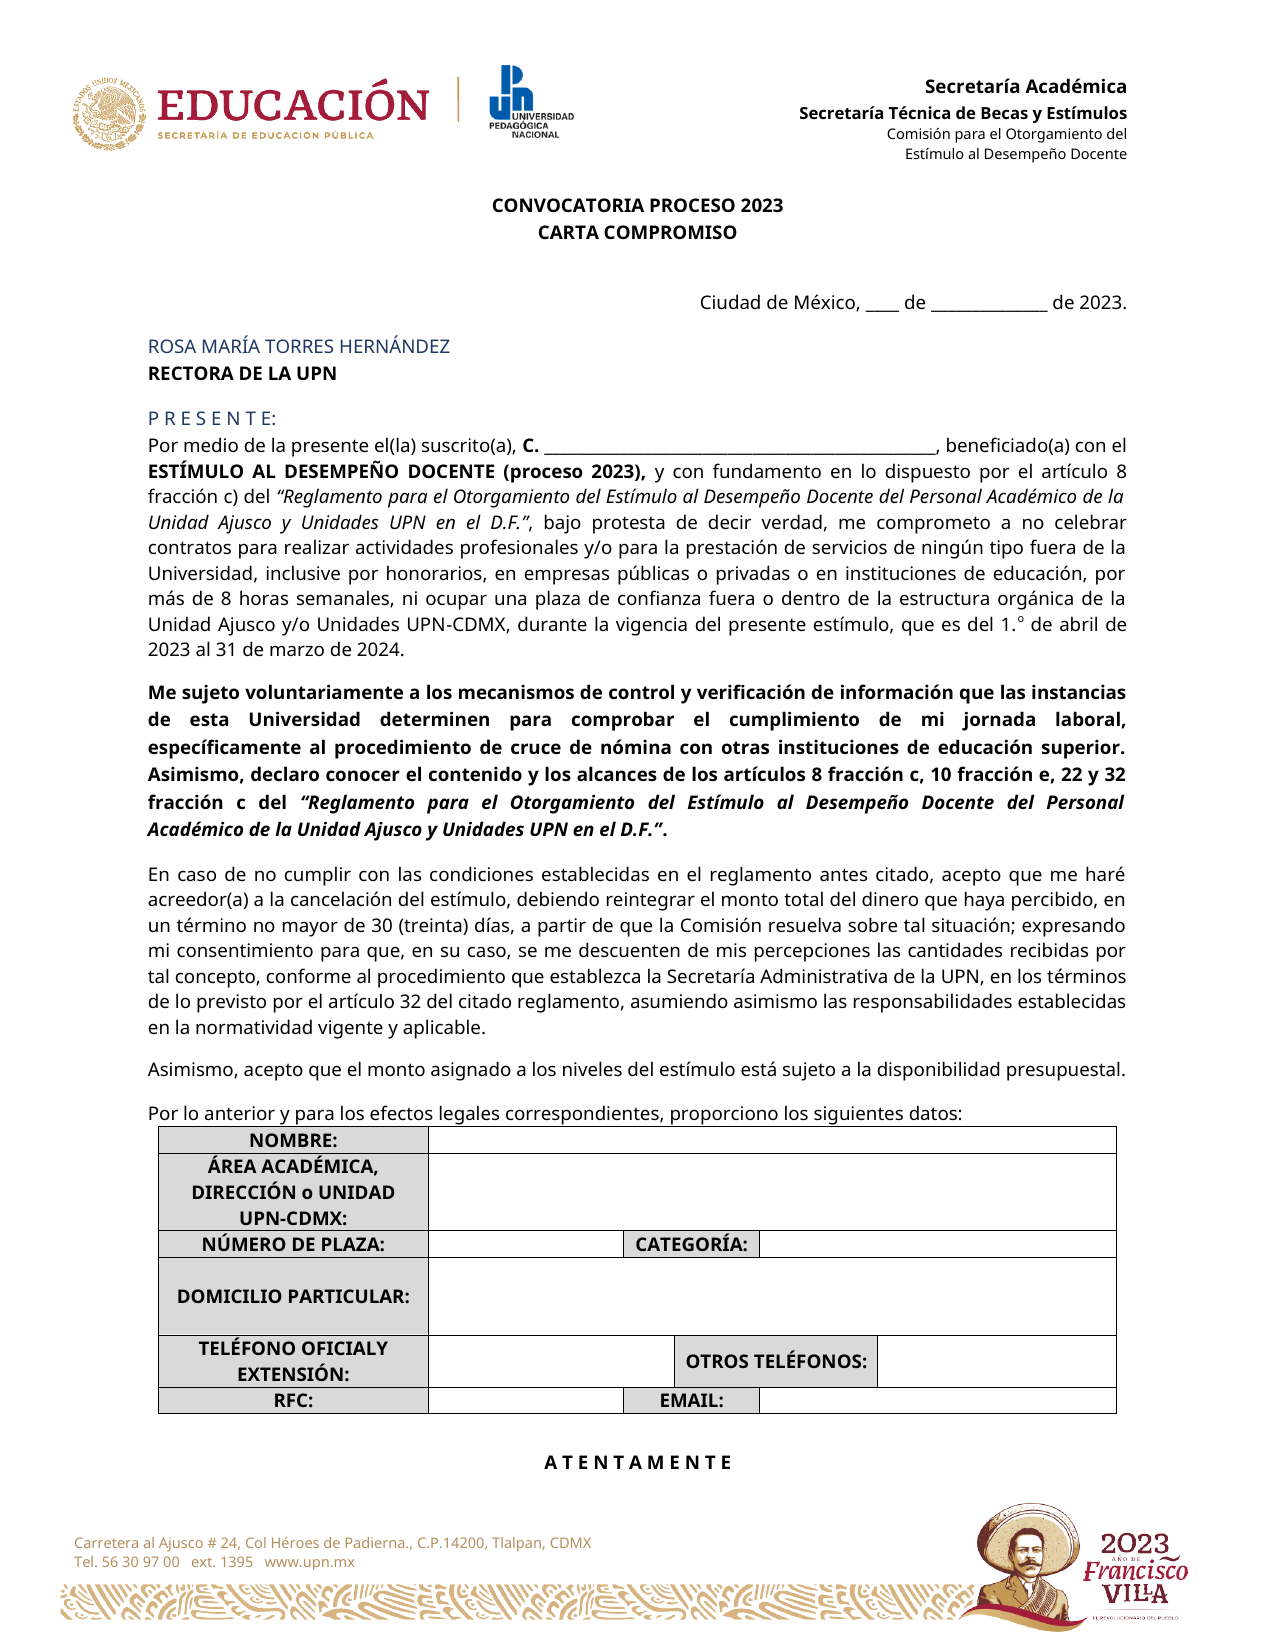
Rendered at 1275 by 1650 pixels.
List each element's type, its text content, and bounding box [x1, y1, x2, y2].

table_cell [429, 1154, 1116, 1230]
text CONVOCATORIA PROCESO 2023 [148, 192, 1127, 217]
subtitle ROSA MARÍA TORRES HERNÁNDEZ [148, 333, 1127, 359]
picture [60, 1502, 1189, 1632]
subtitle CARTA COMPROMISO [148, 219, 1127, 245]
table_cell [429, 1388, 623, 1413]
table_cell [429, 1258, 1116, 1334]
table_cell RFC: [159, 1388, 428, 1413]
table_cell [760, 1231, 1116, 1257]
text Asimismo, acepto que el monto asignado a los niveles del estímulo está sujeto a la disponibilidad presupuestal. [148, 1057, 1127, 1082]
table_cell NÚMERO DE PLAZA: [159, 1231, 428, 1257]
table_cell [878, 1336, 1116, 1387]
table_cell [760, 1388, 1116, 1413]
table_cell OTROS TELÉFONOS: [675, 1336, 877, 1387]
text Por medio de la presente el(la) suscrito(a), C. _______________________________________________, beneficiado(a) con el ESTÍMULO AL DESEMPEÑO DOCENTE (proceso 2023), y con fundamento en lo dispuesto por el artículo 8 fracción c) del “Reglamento para el Otorgamiento del Estímulo al Desempeño Docente del Personal Académico de la Unidad Ajusco y Unidades UPN en el D.F.”, bajo protesta de decir verdad, me comprometo a no celebrar contratos para realizar actividades profesionales y/o para la prestación de servicios de ningún tipo fuera de la Universidad, inclusive por honorarios, en empresas públicas o privadas o en instituciones de educación, por más de 8 horas semanales, ni ocupar una plaza de confianza fuera o dentro de la estructura orgánica de la Unidad Ajusco y/o Unidades UPN-CDMX, durante la vigencia del presente estímulo, que es del 1.o de abril de 2023 al 31 de marzo de 2024. [148, 432, 1127, 662]
table_cell CATEGORÍA: [624, 1231, 759, 1257]
picture [72, 77, 430, 151]
table_cell [429, 1231, 623, 1257]
picture [489, 65, 574, 138]
table_cell TELÉFONO OFICIALY EXTENSIÓN: [159, 1336, 428, 1387]
text Por lo anterior y para los efectos legales correspondientes, proporciono los siguientes datos: [148, 1101, 1127, 1126]
table_cell DOMICILIO PARTICULAR: [159, 1258, 428, 1334]
text Ciudad de México, ____ de ______________ de 2023. [148, 289, 1127, 314]
table_cell [429, 1336, 674, 1387]
table_header NOMBRE: [159, 1127, 428, 1153]
text A T E N T A M E N T E [148, 1449, 1127, 1475]
text Me sujeto voluntariamente a los mecanismos de control y verificación de información que las instancias de esta Universidad determinen para comprobar el cumplimiento de mi jornada laboral, específicamente al procedimiento de cruce de nómina con otras instituciones de educación superior. Asimismo, declaro conocer el contenido y los alcances de los artículos 8 fracción c, 10 fracción e, 22 y 32 fracción c del “Reglamento para el Otorgamiento del Estímulo al Desempeño Docente del Personal Académico de la Unidad Ajusco y Unidades UPN en el D.F.”. [148, 679, 1127, 842]
table_cell EMAIL: [624, 1388, 759, 1413]
subtitle P R E S E N T E: [148, 405, 1127, 430]
text En caso de no cumplir con las condiciones establecidas en el reglamento antes citado, acepto que me haré acreedor(a) a la cancelación del estímulo, debiendo reintegrar el monto total del dinero que haya percibido, en un término no mayor de 30 (treinta) días, a partir de que la Comisión resuelva sobre tal situación; expresando mi consentimiento para que, en su caso, se me descuenten de mis percepciones las cantidades recibidas por tal concepto, conforme al procedimiento que establezca la Secretaría Administrativa de la UPN, en los términos de lo previsto por el artículo 32 del citado reglamento, asumiendo asimismo las responsabilidades establecidas en la normatividad vigente y aplicable. [148, 861, 1127, 1039]
table_header [429, 1127, 1116, 1153]
text RECTORA DE LA UPN [148, 361, 1127, 386]
table_cell ÁREA ACADÉMICA, DIRECCIÓN o UNIDAD UPN-CDMX: [159, 1154, 428, 1230]
